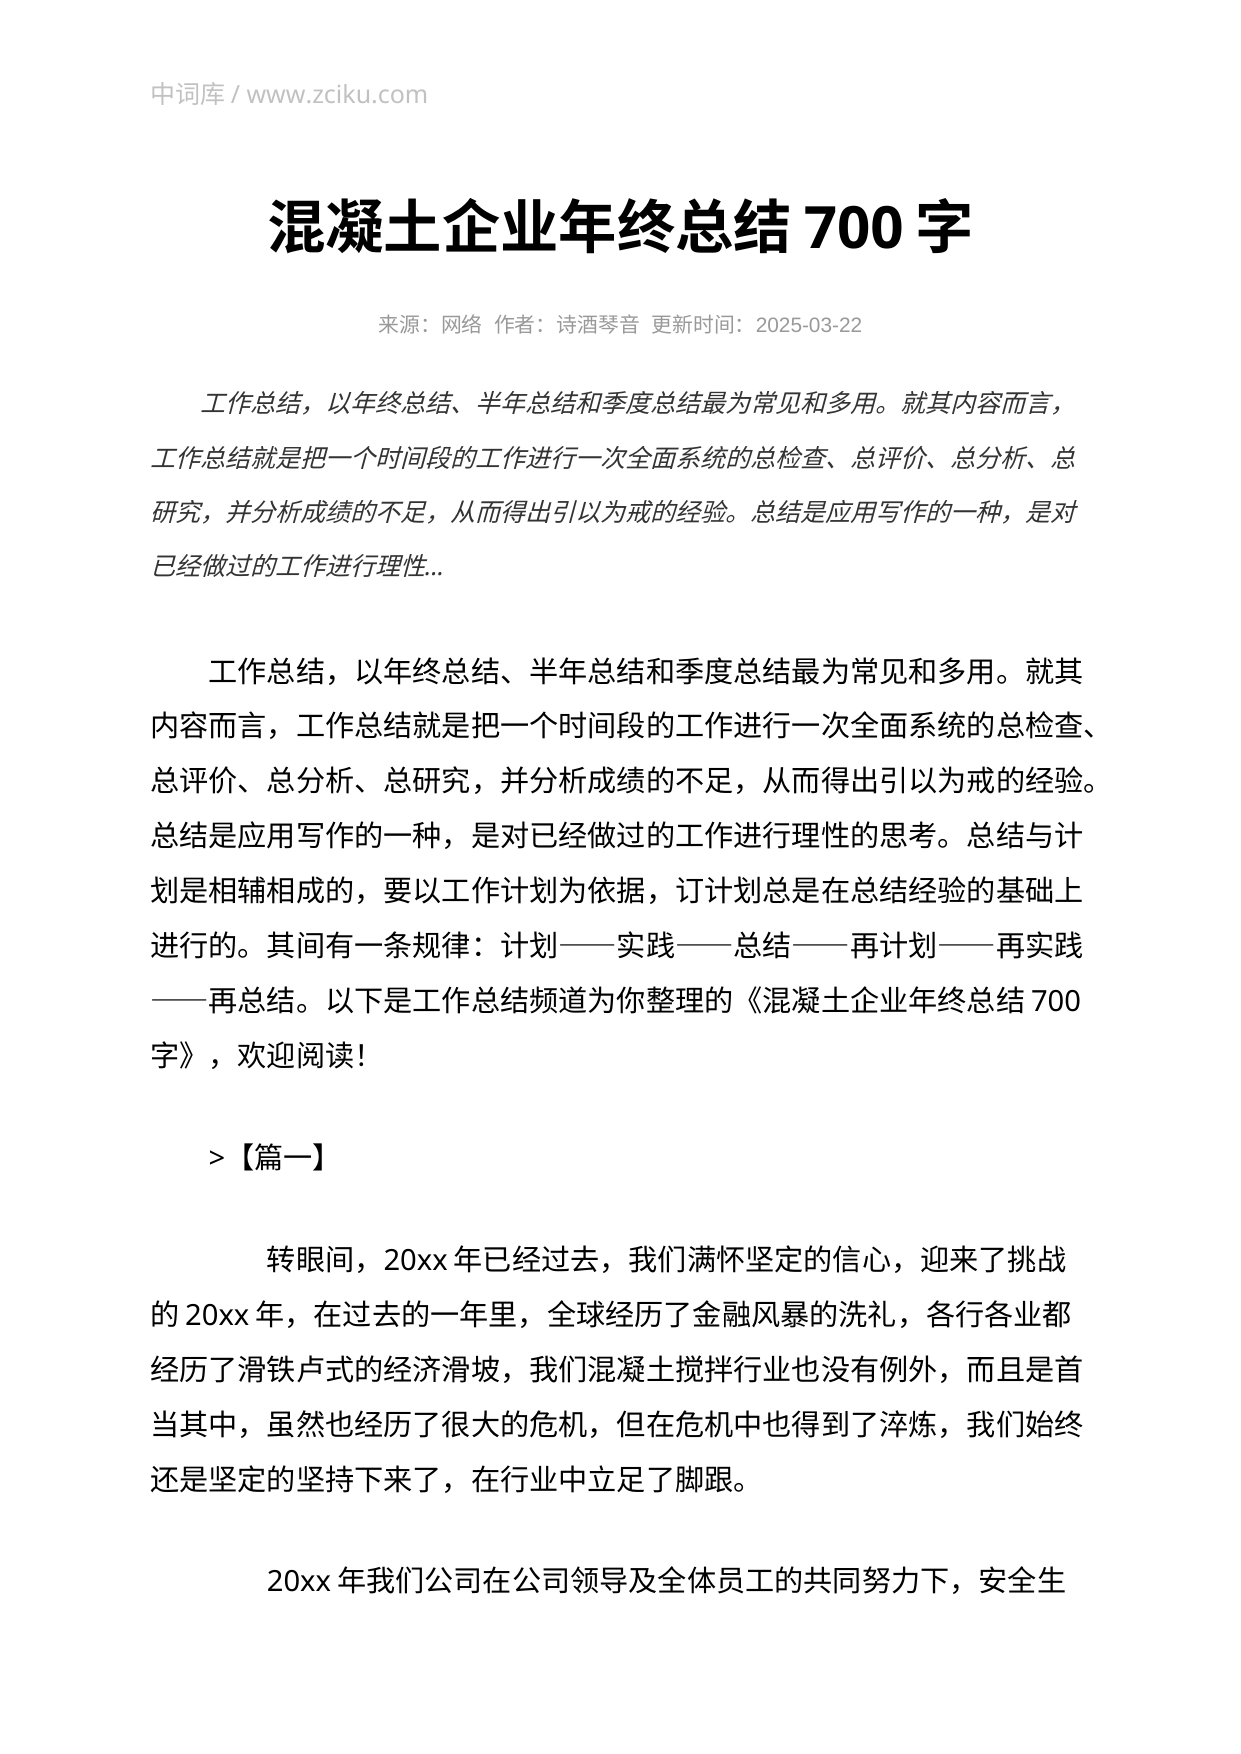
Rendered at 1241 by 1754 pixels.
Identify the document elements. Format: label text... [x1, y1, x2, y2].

text >【篇一】 [150, 1134, 1090, 1177]
text 工作总结，以年终总结、半年总结和季度总结最为常见和多用。就其内容而言，工作总结就是把一个时间段的工作进行一次全面系统的总检查、总评价、总分析、总研究，并分析成绩的不足，从而得出引以为戒的经验。总结是应用写作的一种，是对已经做过的工作进行理性... [150, 384, 1090, 583]
text 转眼间，20xx年已经过去，我们满怀坚定的信心，迎来了挑战的20xx年，在过去的一年里，全球经历了金融风暴的洗礼，各行各业都经历了滑铁卢式的经济滑坡，我们混凝土搅拌行业也没有例外，而且是首当其中，虽然也经历了很大的危机，但在危机中也得到了淬炼，我们始终还是坚定的坚持下来了，在行业中立足了脚跟。 [150, 1236, 1090, 1498]
subtitle 混凝土企业年终总结700字 [150, 181, 1090, 266]
text 工作总结，以年终总结、半年总结和季度总结最为常见和多用。就其内容而言，工作总结就是把一个时间段的工作进行一次全面系统的总检查、总评价、总分析、总研究，并分析成绩的不足，从而得出引以为戒的经验。总结是应用写作的一种，是对已经做过的工作进行理性的思考。总结与计划是相辅相成的，要以工作计划为依据，订计划总是在总结经验的基础上进行的。其间有一条规律：计划——实践——总结——再计划——再实践——再总结。以下是工作总结频道为你整理的《混凝土企业年终总结700字》，欢迎阅读！ [150, 648, 1090, 1075]
text 来源：网络 作者：诗酒琴音 更新时间：2025-03-22 [150, 313, 1090, 337]
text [150, 1558, 1090, 1600]
